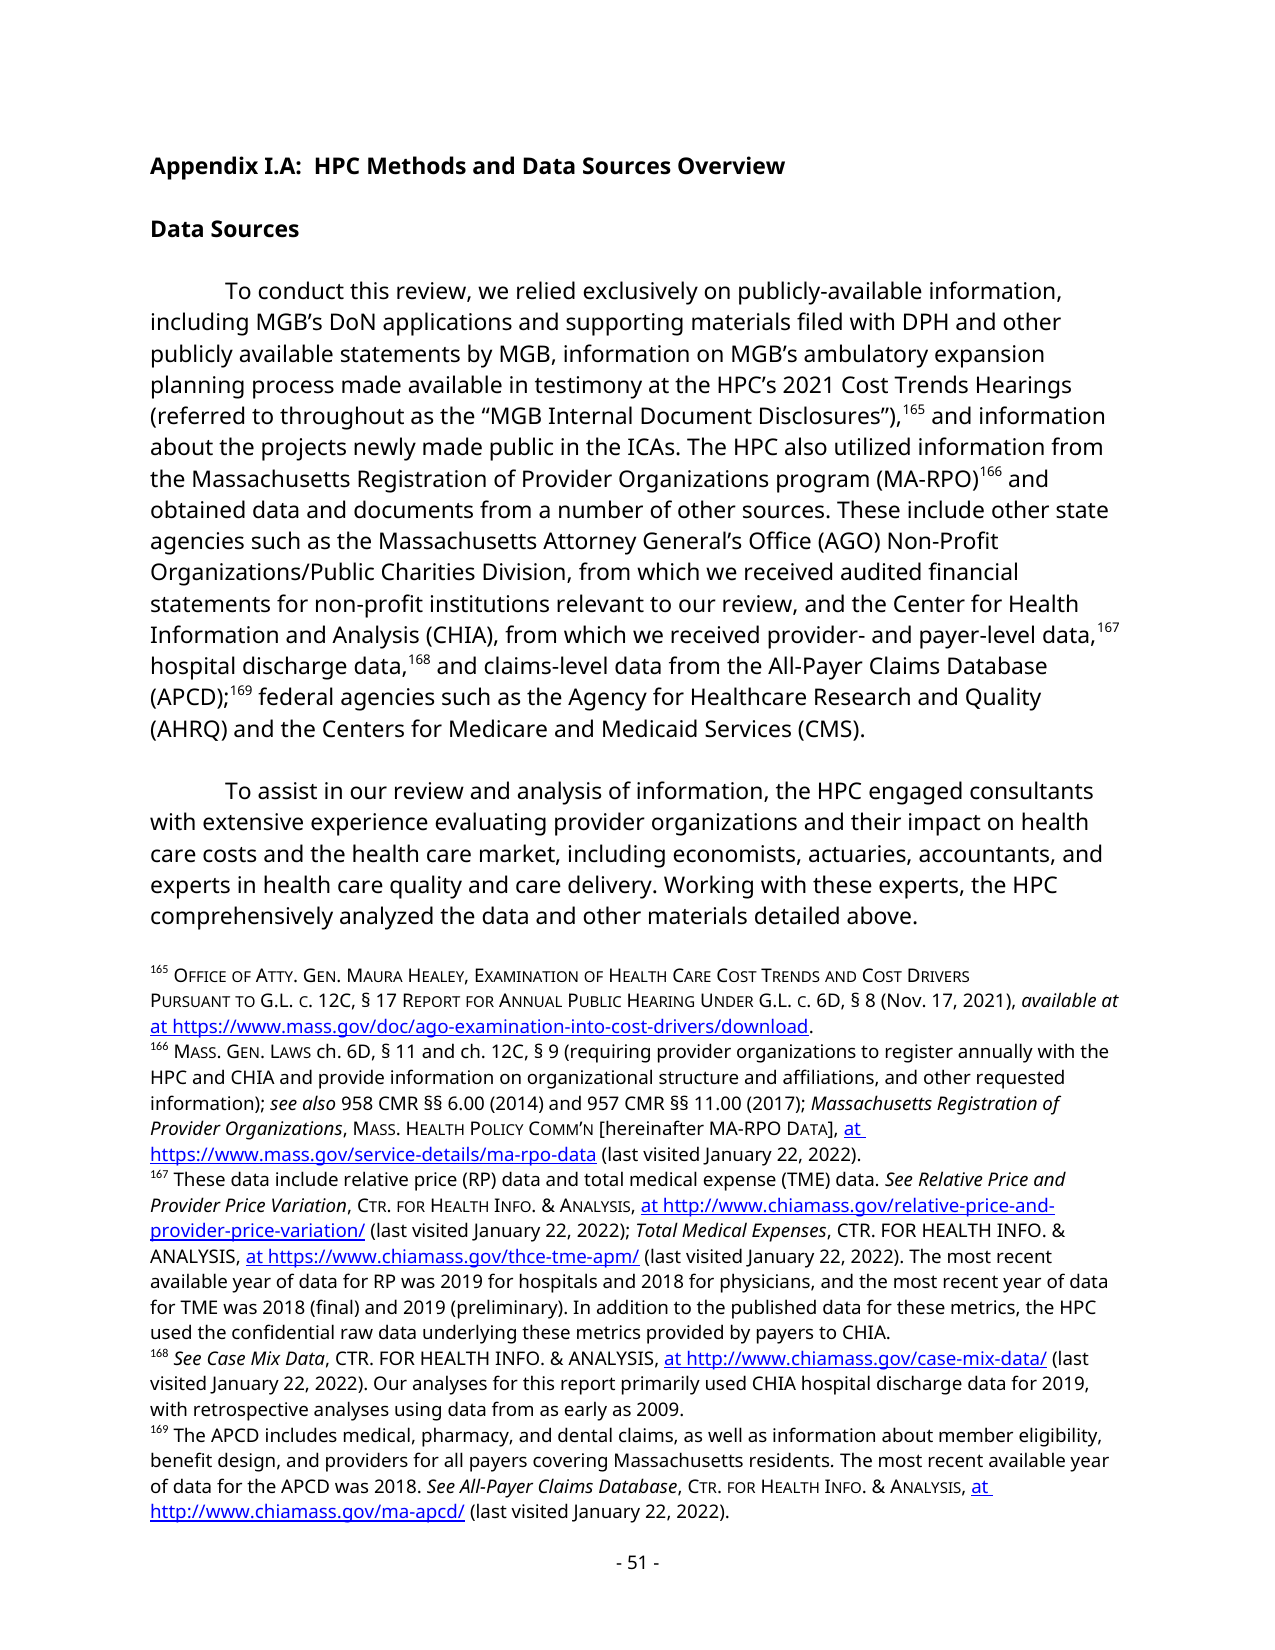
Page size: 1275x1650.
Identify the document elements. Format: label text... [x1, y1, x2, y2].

text Data Sources [150, 212, 1125, 244]
text Appendix I.A: HPC Methods and Data Sources Overview [150, 150, 1125, 181]
text To conduct this review, we relied exclusively on publicly-available information, including MGB’s DoN applications and supporting materials filed with DPH and other publicly available statements by MGB, information on MGB’s ambulatory expansion planning process made available in testimony at the HPC’s 2021 Cost Trends Hearings (referred to throughout as the “MGB Internal Document Disclosures”), and information about the projects newly made public in the ICAs. The HPC also utilized information from the Massachusetts Registration of Provider Organizations program (MA-RPO) and obtained data and documents from a number of other sources. These include other state agencies such as the Massachusetts Attorney General’s Office (AGO) Non-Profit Organizations/Public Charities Division, from which we received audited financial statements for non-profit institutions relevant to our review, and the Center for Health Information and Analysis (CHIA), from which we received provider- and payer-level data, hospital discharge data, and claims-level data from the All-Payer Claims Database (APCD); federal agencies such as the Agency for Healthcare Research and Quality (AHRQ) and the Centers for Medicare and Medicaid Services (CMS). [150, 275, 1125, 744]
text To assist in our review and analysis of information, the HPC engaged consultants with extensive experience evaluating provider organizations and their impact on health care costs and the health care market, including economists, actuaries, accountants, and experts in health care quality and care delivery. Working with these experts, the HPC comprehensively analyzed the data and other materials detailed above. [150, 775, 1125, 931]
